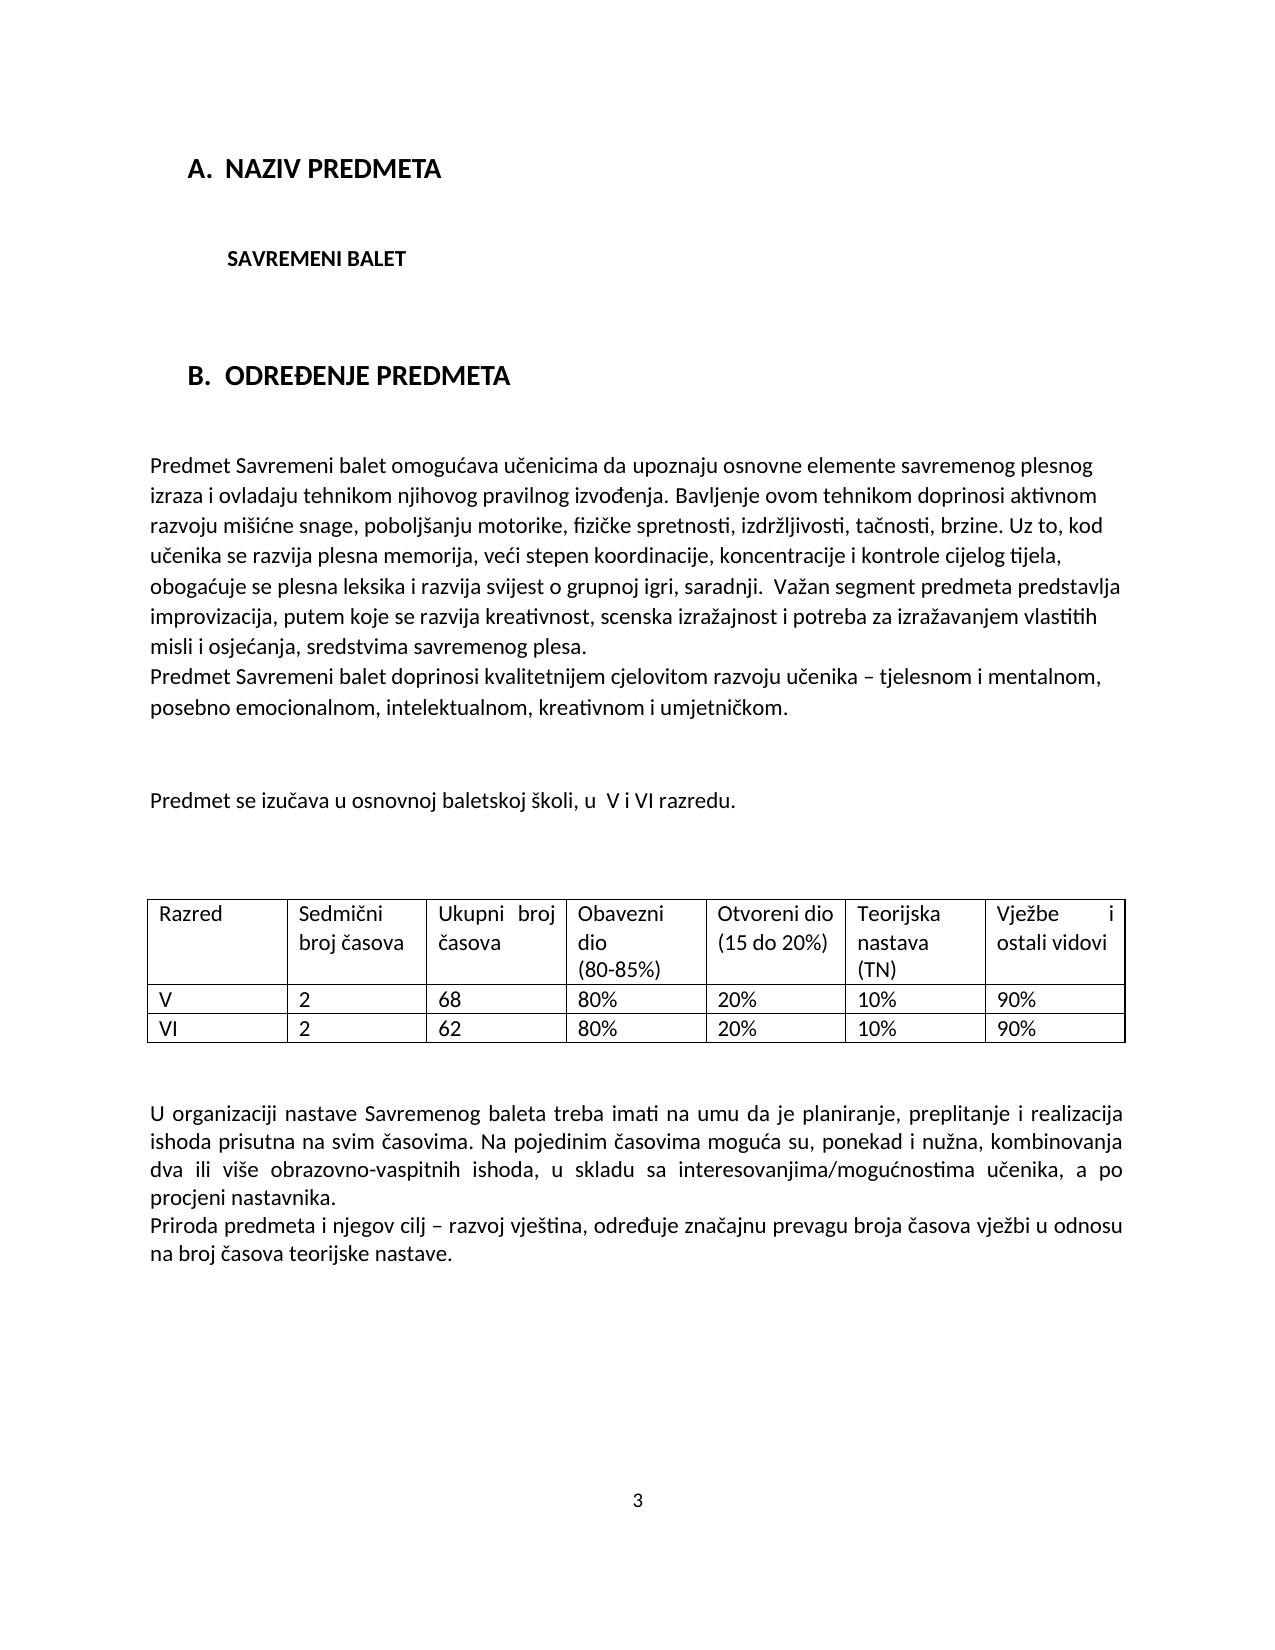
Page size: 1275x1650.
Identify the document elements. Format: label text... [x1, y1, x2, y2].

table_cell V [148, 985, 287, 1013]
table_cell 80% [567, 985, 706, 1013]
table_header Otvoreni dio (15 do 20%) [707, 900, 845, 984]
table_cell 10% [846, 985, 985, 1013]
table_cell VI [148, 1014, 287, 1042]
text SAVREMENI BALET [150, 244, 1125, 272]
table_cell 2 [288, 985, 426, 1013]
text U organizaciji nastave Savremenog baleta treba imati na umu da je planiranje, preplitanje i realizacija ishoda prisutna na svim časovima. Na pojedinim časovima moguća su, ponekad i nužna, kombinovanja dva ili više obrazovno-vaspitnih ishoda, u skladu sa interesovanjima/mogućnostima učenika, a po procjeni nastavnika. [150, 1099, 1125, 1211]
table_cell 2 [288, 1014, 426, 1042]
table_header Razred [148, 900, 287, 984]
subtitle NAZIV PREDMETA [187, 150, 1125, 186]
table_header Vježbe i ostali vidovi [986, 900, 1124, 984]
table_cell 68 [427, 985, 566, 1013]
table_header Obavezni dio (80-85%) [567, 900, 706, 984]
list Predmet se izučava u osnovnoj baletskoj školi, u V i VI razredu. [150, 786, 1125, 814]
table_cell 10% [846, 1014, 985, 1042]
table_header Teorijska nastava (TN) [846, 900, 985, 984]
table_cell 20% [707, 985, 845, 1013]
table_cell 90% [986, 1014, 1124, 1042]
text Priroda predmeta i njegov cilj – razvoj vještina, određuje značajnu prevagu broja časova vježbi u odnosu na broj časova teorijske nastave. [150, 1211, 1125, 1267]
table_header Ukupni broj časova [427, 900, 566, 984]
table_cell 90% [986, 985, 1124, 1013]
text Predmet Savremeni balet omogućava učenicima da upoznaju osnovne elemente savremenog plesnog izraza i ovladaju tehnikom njihovog pravilnog izvođenja. Bavljenje ovom tehnikom doprinosi aktivnom razvoju mišićne snage, poboljšanju motorike, fizičke spretnosti, izdržljivosti, tačnosti, brzine. Uz to, kod učenika se razvija plesna memorija, veći stepen koordinacije, koncentracije i kontrole cijelog tijela, obogaćuje se plesna leksika i razvija svijest o grupnoj igri, saradnji. Važan segment predmeta predstavlja improvizacija, putem koje se razvija kreativnost, scenska izražajnost i potreba za izražavanjem vlastitih misli i osjećanja, sredstvima savremenog plesa. Predmet Savremeni balet doprinosi kvalitetnijem cjelovitom razvoju učenika – tjelesnom i mentalnom, posebno emocionalnom, intelektualnom, kreativnom i umjetničkom. [150, 451, 1125, 721]
table_header Sedmični broj časova [288, 900, 426, 984]
subtitle ODREĐENJE PREDMETA [187, 357, 1125, 392]
table_cell 62 [427, 1014, 566, 1042]
table_cell 20% [707, 1014, 845, 1042]
table_cell 80% [567, 1014, 706, 1042]
